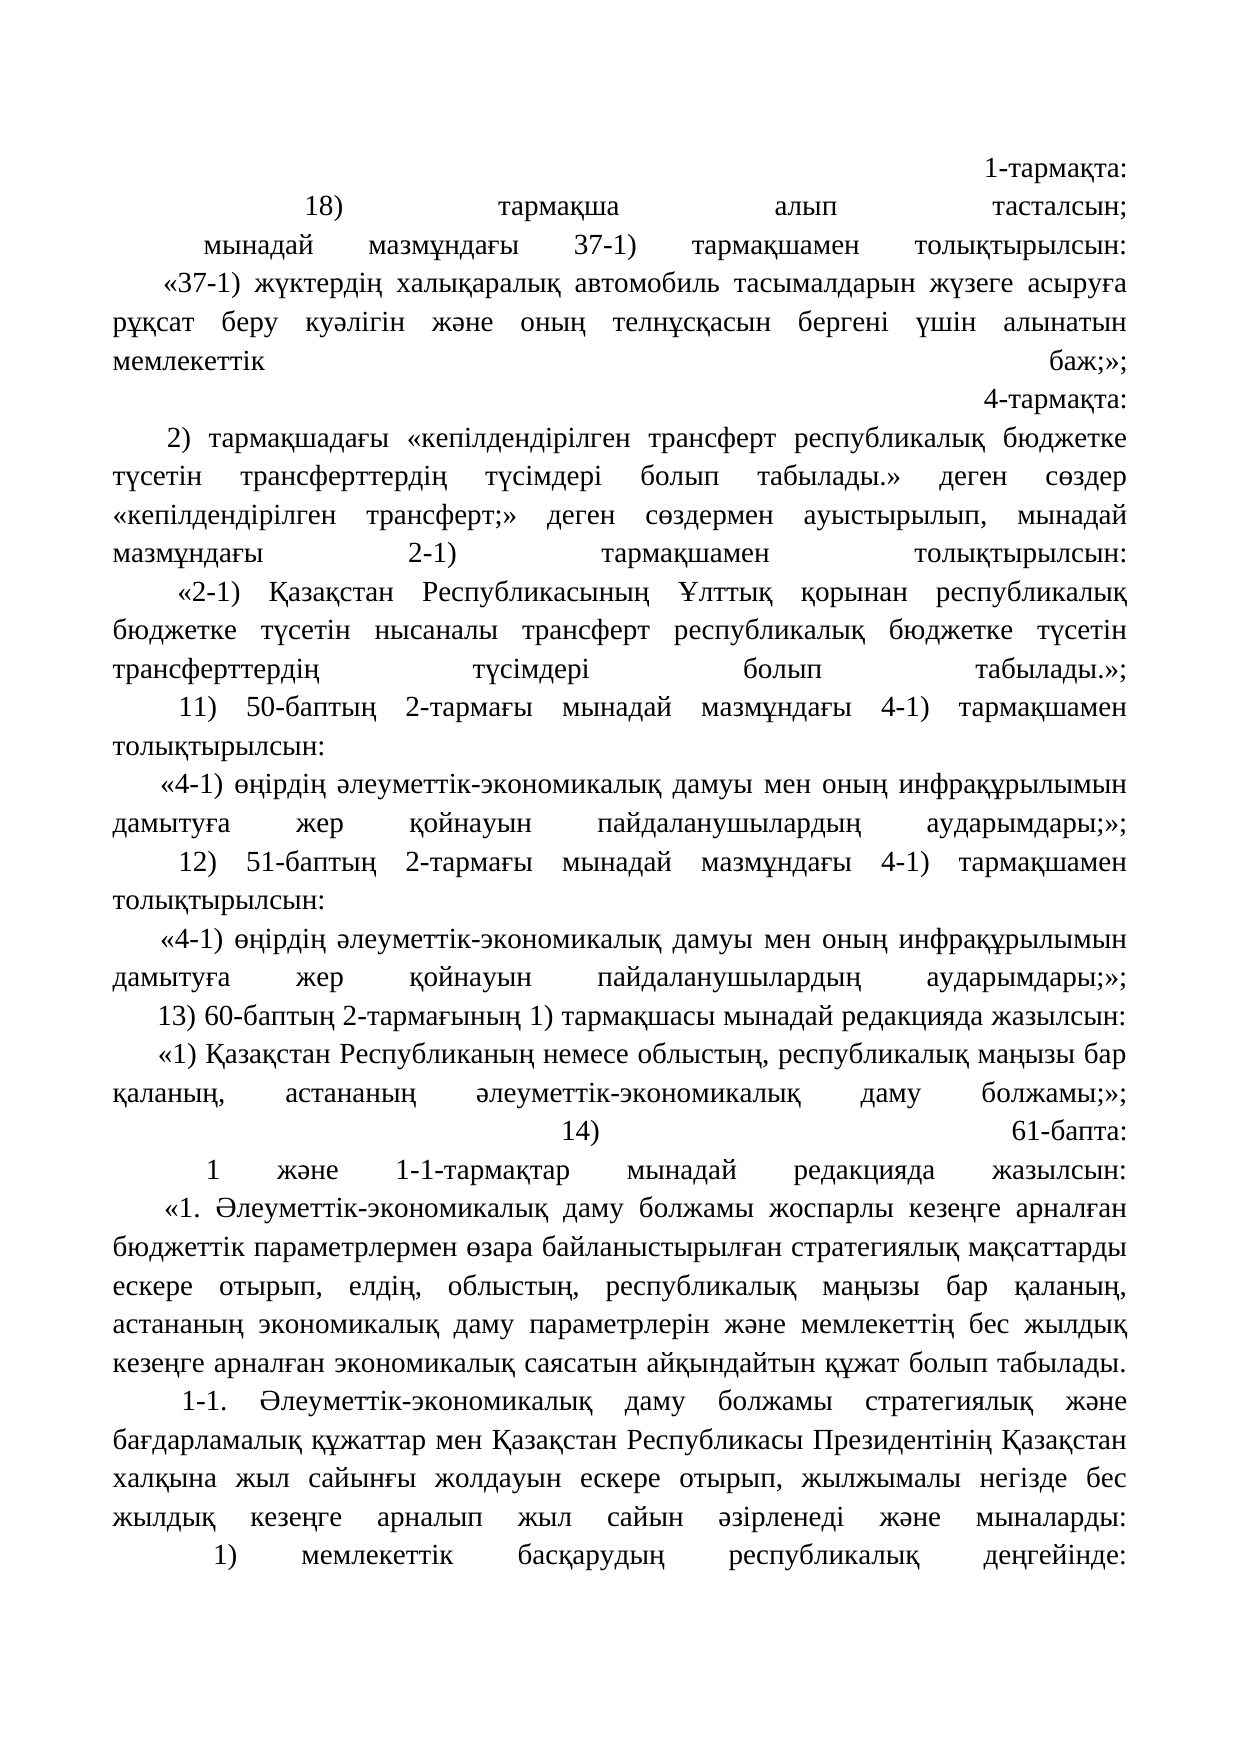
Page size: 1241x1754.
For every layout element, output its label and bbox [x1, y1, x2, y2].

text [112, 150, 1128, 1571]
